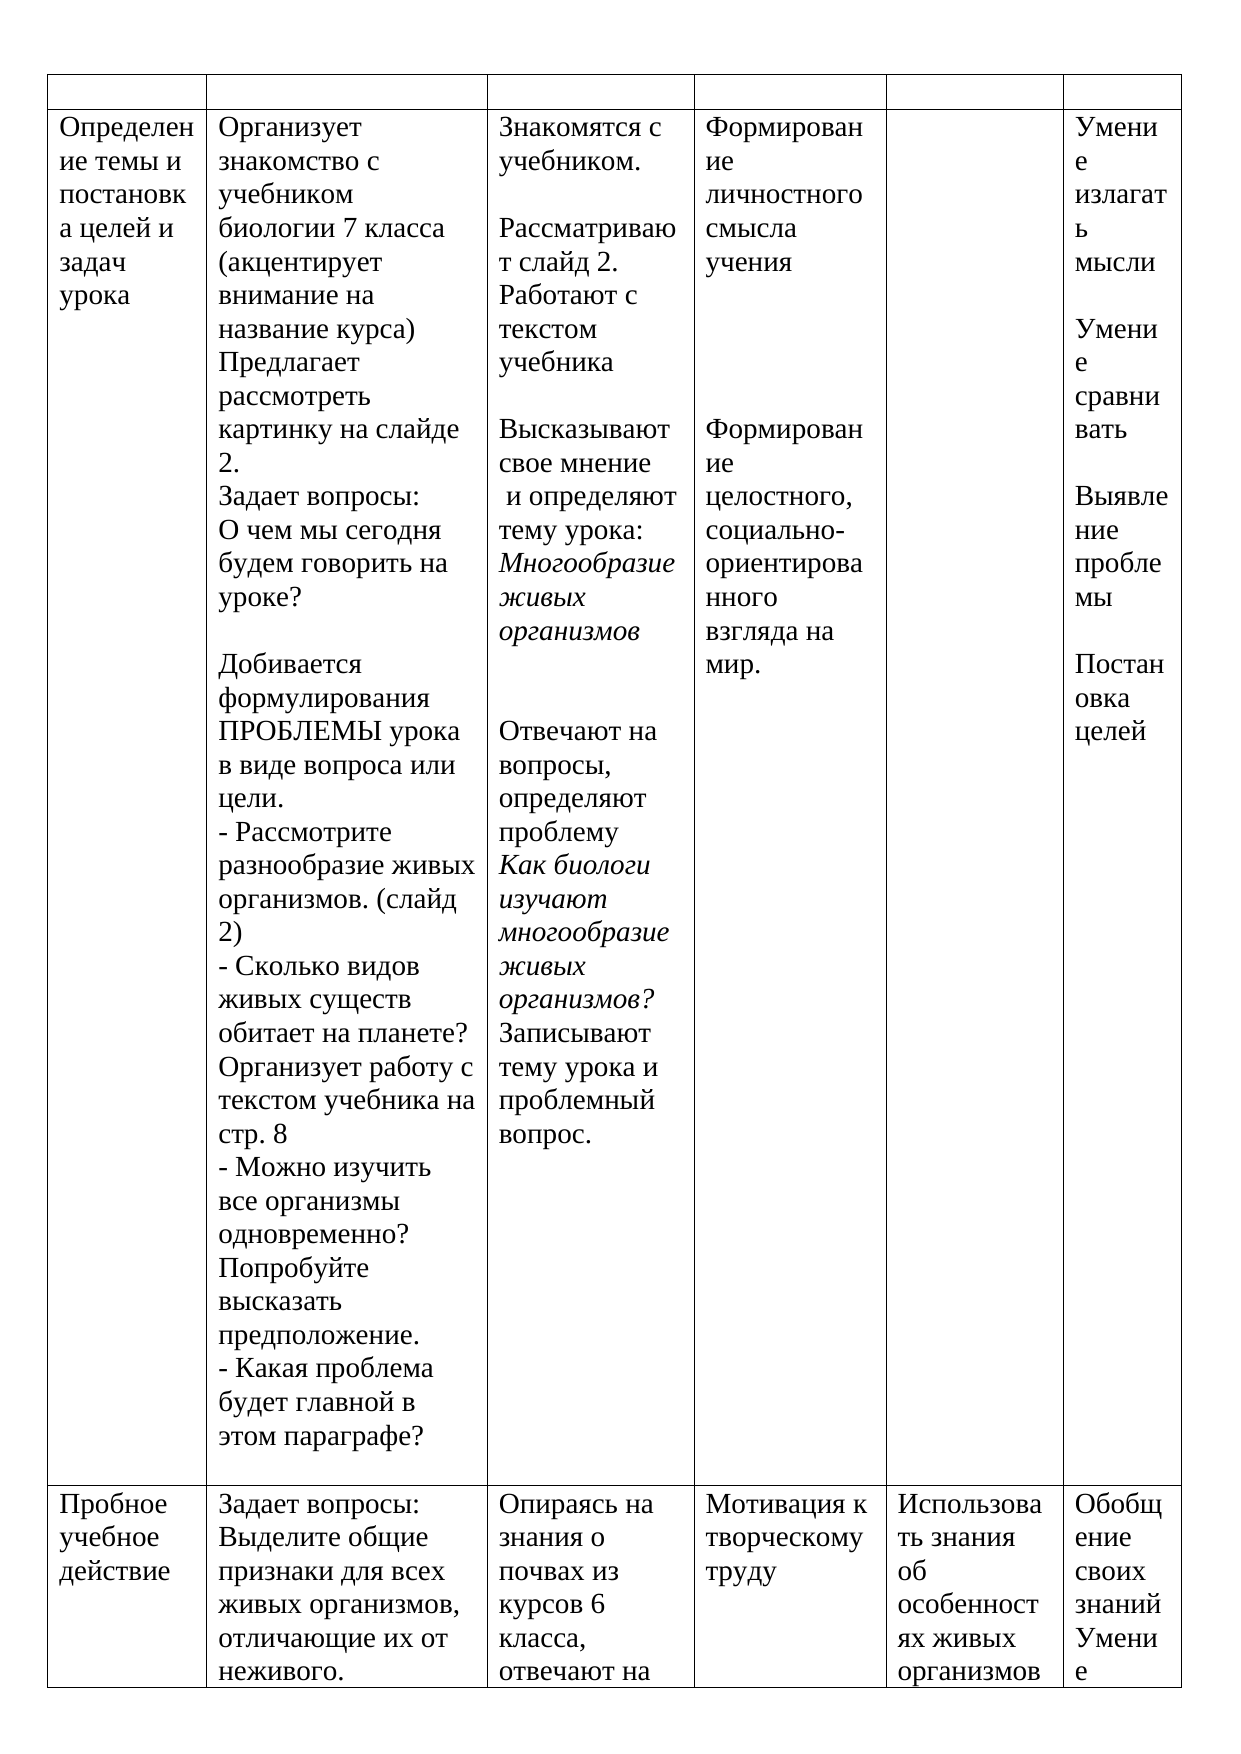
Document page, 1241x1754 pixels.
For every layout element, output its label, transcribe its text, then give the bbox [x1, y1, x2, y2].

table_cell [488, 1486, 694, 1687]
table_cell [207, 1486, 487, 1687]
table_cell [887, 75, 1063, 108]
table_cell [695, 75, 886, 108]
table_cell Формирование личностного смысла учения Формирование целостного, социально-ориентированного взгляда на мир. [695, 110, 886, 1485]
table_cell Определение темы и постановка целей и задач урока [48, 110, 206, 1485]
table_cell Знакомятся с учебником. Рассматривают слайд 2. Работают с текстом учебника Высказывают свое мнение и определяют тему урока: Многообразие живых организмов Отвечают на вопросы, определяют проблему Как биологи изучают многообразие живых организмов? Записывают тему урока и проблемный вопрос. [488, 110, 694, 1485]
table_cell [1064, 75, 1181, 108]
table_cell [207, 75, 487, 108]
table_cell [695, 1486, 886, 1687]
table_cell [887, 1486, 1063, 1687]
table_cell Организует знакомство с учебником биологии 7 класса (акцентирует внимание на название курса) Предлагает рассмотреть картинку на слайде 2. Задает вопросы: О чем мы сегодня будем говорить на уроке? Добивается формулирования ПРОБЛЕМЫ урока в виде вопроса или цели. - Рассмотрите разнообразие живых организмов. (слайд 2) - Сколько видов живых существ обитает на планете? Организует работу с текстом учебника на стр. 8 - Можно изучить все организмы одновременно? Попробуйте высказать предположение. - Какая проблема будет главной в этом параграфе? [207, 110, 487, 1485]
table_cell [488, 75, 694, 108]
table_cell [887, 110, 1063, 1485]
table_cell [48, 1486, 206, 1687]
table_cell Умение излагать мысли Умение сравнивать Выявление проблемы Постановка целей [1064, 110, 1181, 1485]
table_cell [1064, 1486, 1181, 1687]
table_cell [48, 75, 206, 108]
